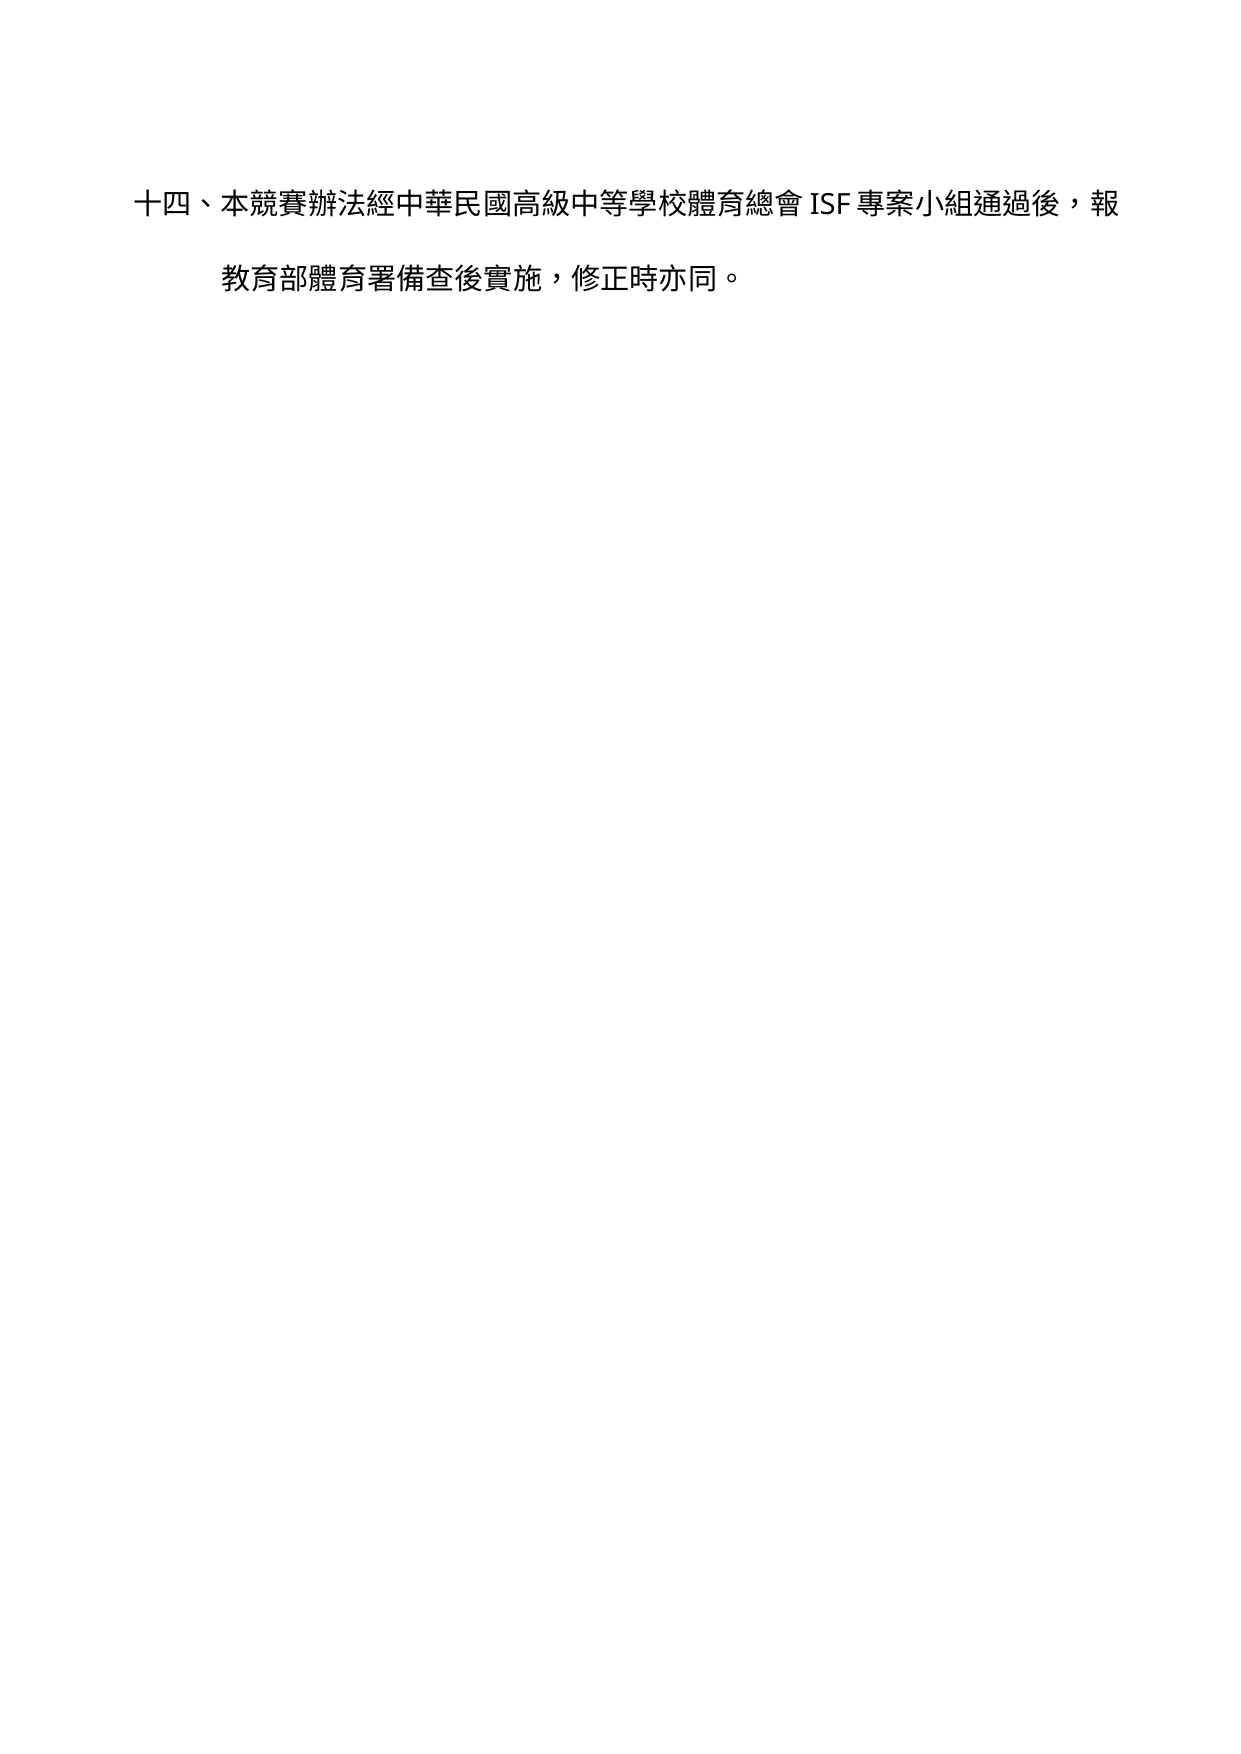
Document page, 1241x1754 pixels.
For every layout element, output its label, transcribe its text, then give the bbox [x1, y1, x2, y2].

text 十四、本競賽辦法經中華民國高級中等學校體育總會ISF專案小組通過後，報教育部體育署備查後實施，修正時亦同。 [133, 164, 1122, 314]
